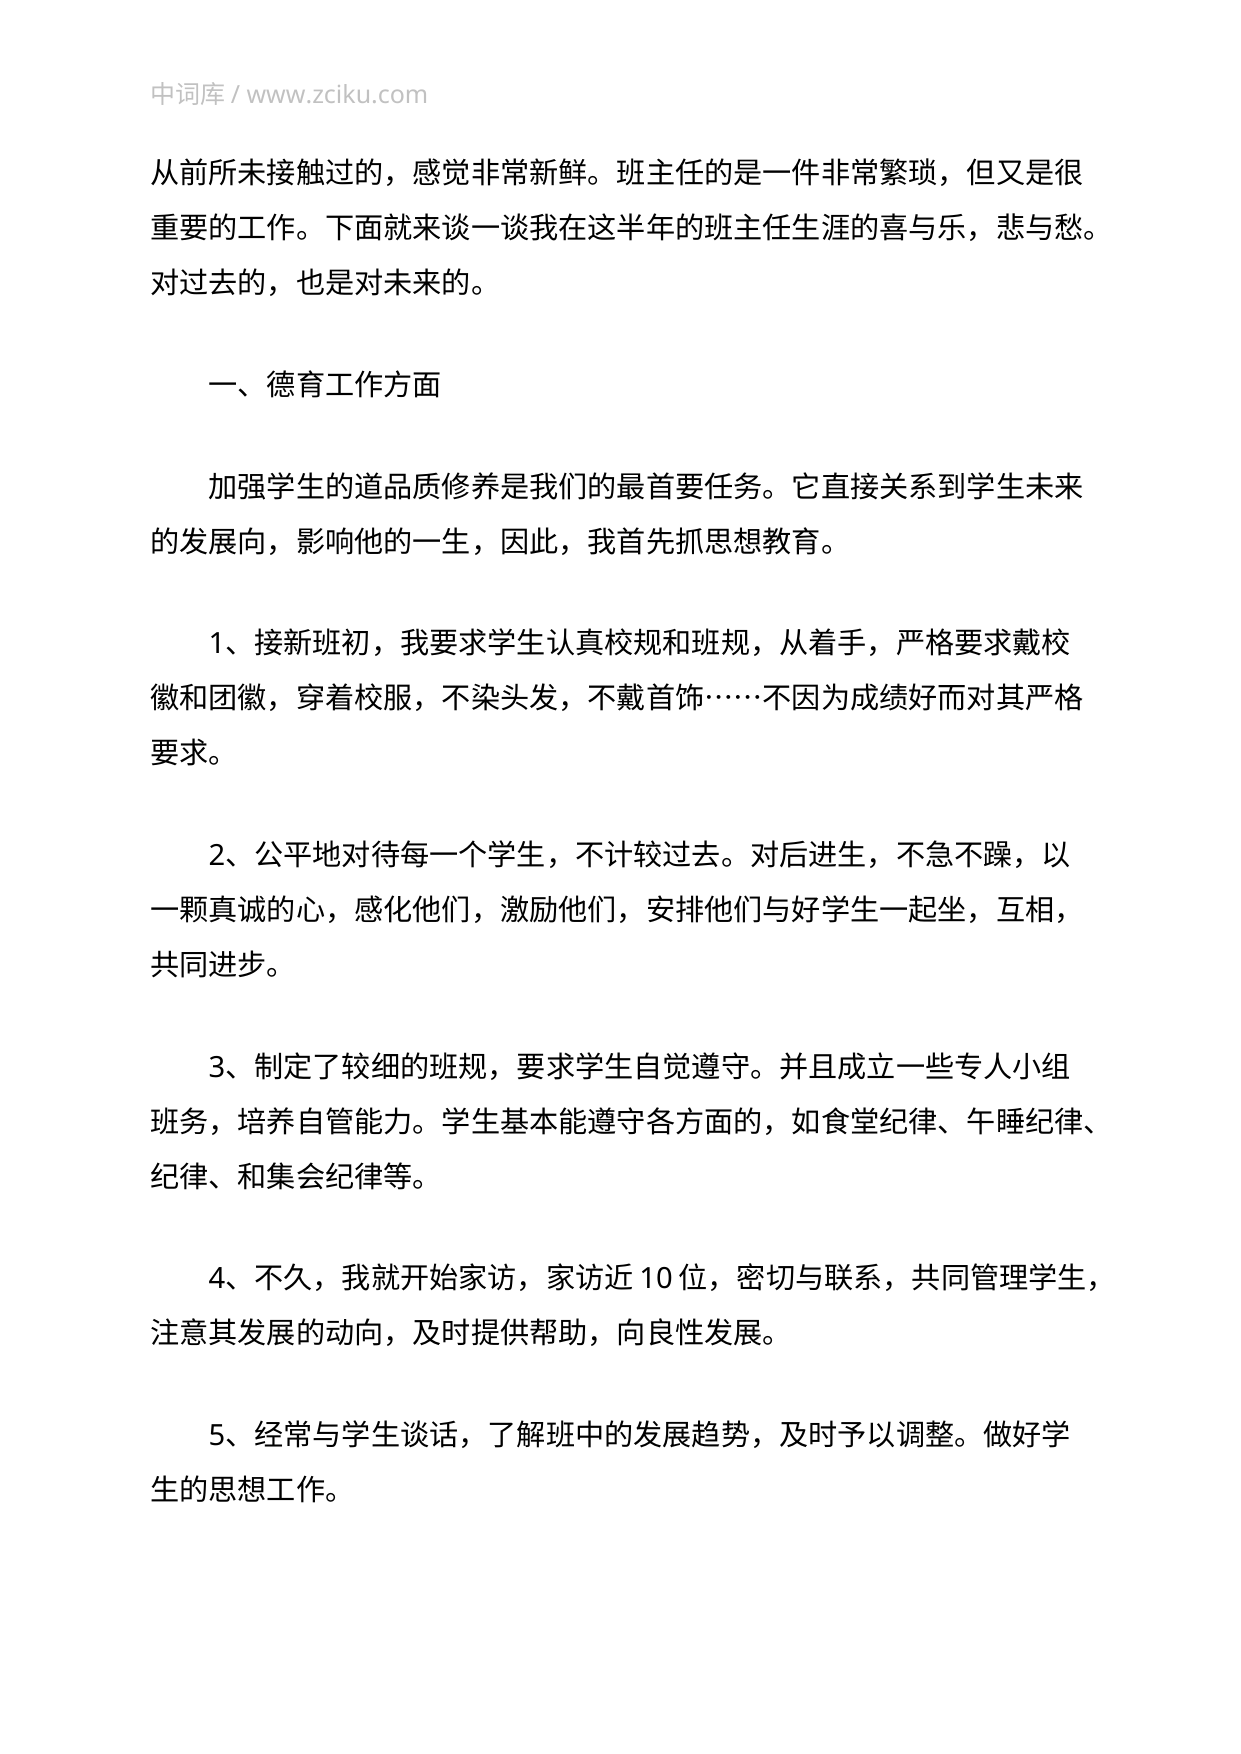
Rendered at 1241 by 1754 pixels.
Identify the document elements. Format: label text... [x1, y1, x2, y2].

text 3、制定了较细的班规，要求学生自觉遵守。并且成立一些专人小组班务，培养自管能力。学生基本能遵守各方面的，如食堂纪律、午睡纪律、纪律、和集会纪律等。 [150, 1043, 1090, 1196]
text 4、不久，我就开始家访，家访近10位，密切与联系，共同管理学生，注意其发展的动向，及时提供帮助，向良性发展。 [150, 1255, 1090, 1352]
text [150, 150, 1090, 302]
text 一、德育工作方面 [150, 362, 1090, 404]
text 1、接新班初，我要求学生认真校规和班规，从着手，严格要求戴校徽和团徽，穿着校服，不染头发，不戴首饰……不因为成绩好而对其严格要求。 [150, 620, 1090, 772]
text 5、经常与学生谈话，了解班中的发展趋势，及时予以调整。做好学生的思想工作。 [150, 1412, 1090, 1509]
text 2、公平地对待每一个学生，不计较过去。对后进生，不急不躁，以一颗真诚的心，感化他们，激励他们，安排他们与好学生一起坐，互相，共同进步。 [150, 832, 1090, 984]
text 加强学生的道品质修养是我们的最首要任务。它直接关系到学生未来的发展向，影响他的一生，因此，我首先抓思想教育。 [150, 463, 1090, 561]
